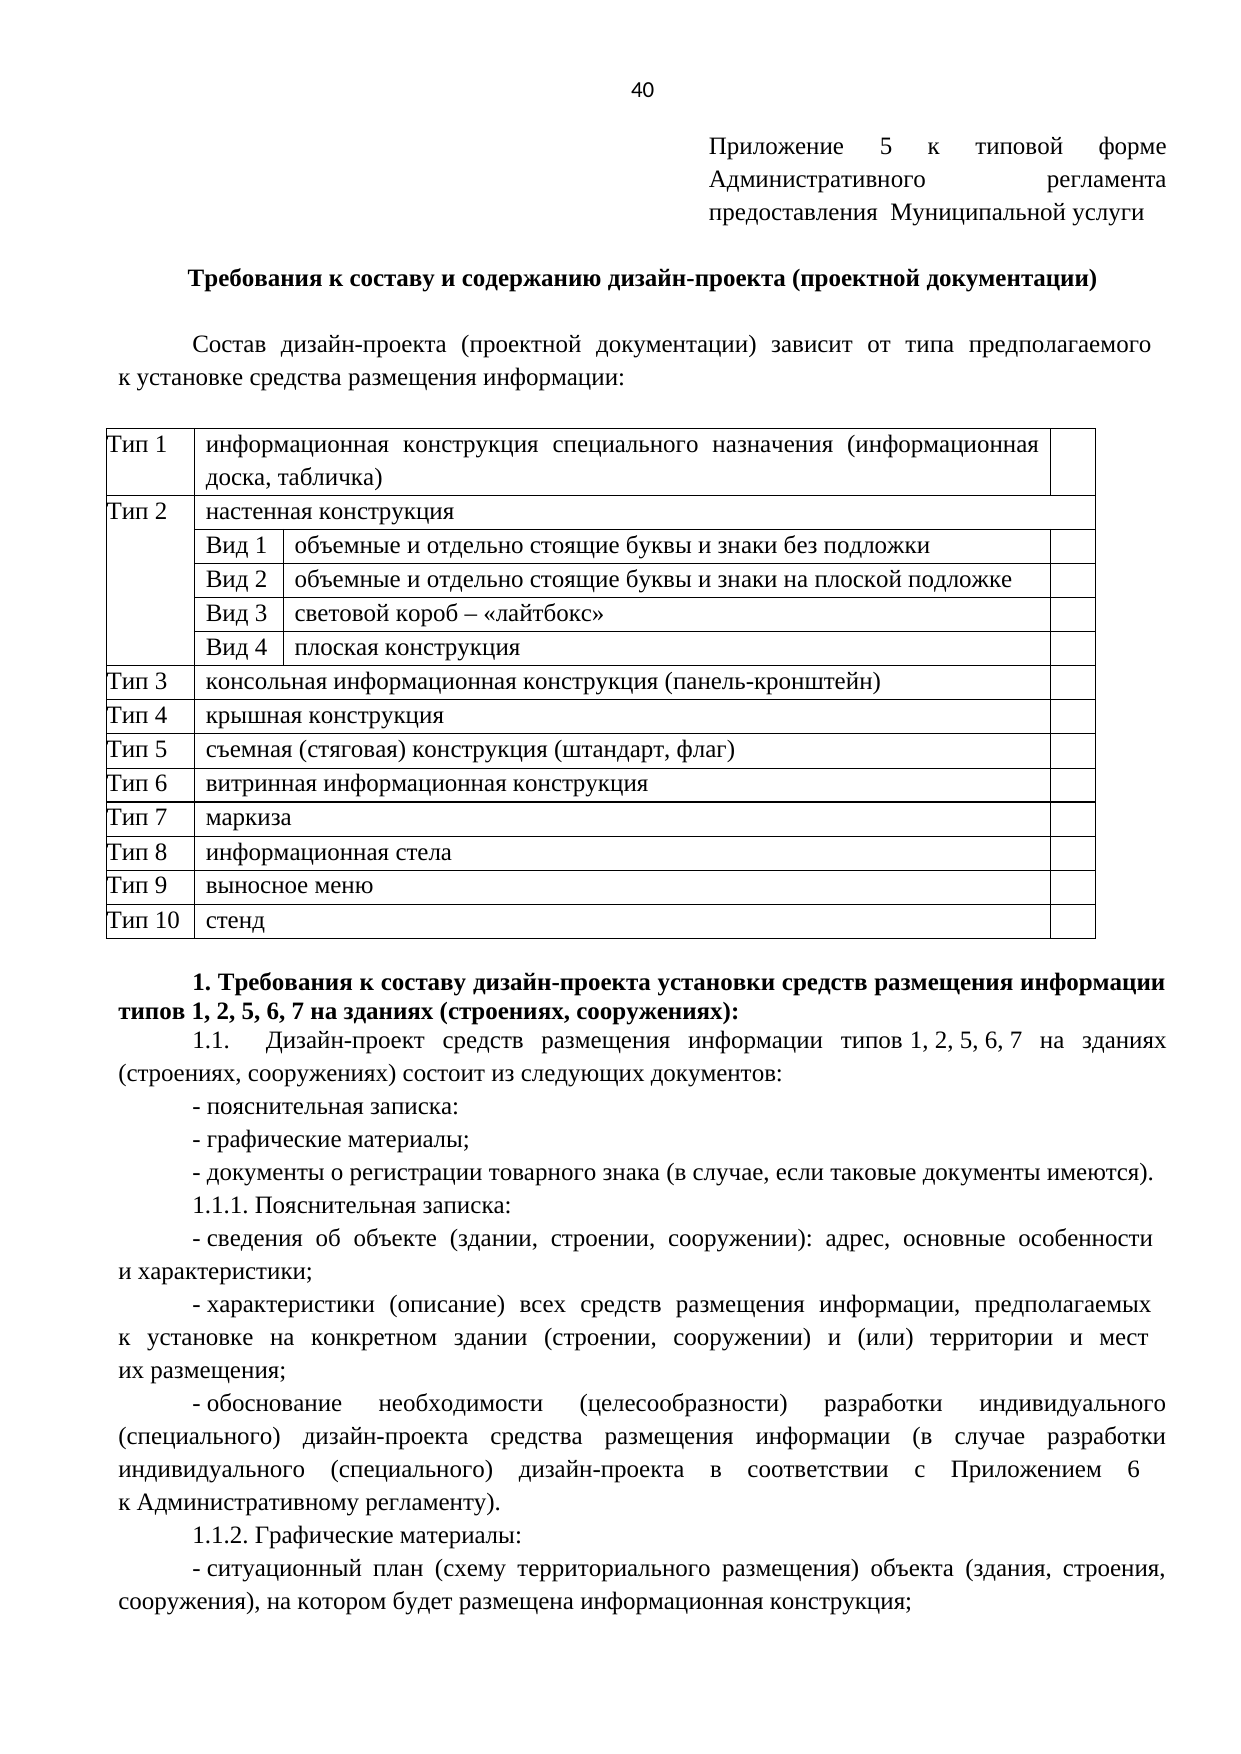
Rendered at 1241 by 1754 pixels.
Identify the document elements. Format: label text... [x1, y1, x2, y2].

table_cell витринная информационная конструкция [195, 769, 1050, 801]
table_cell крышная конструкция [195, 700, 1050, 733]
table_cell Вид 2 [195, 564, 283, 597]
table_cell [1051, 632, 1095, 665]
list Дизайн-проект средств размещения информации типов 1, 2, 5, 6, 7 на зданиях (строениях, сооружениях) состоит из следующих документов: [118, 1025, 1167, 1087]
table_cell [1051, 700, 1095, 733]
table_cell настенная конструкция [195, 496, 1095, 529]
list документы о регистрации товарного знака (в случае, если таковые документы имеются). [118, 1157, 1167, 1186]
table_cell [1051, 564, 1095, 597]
text 1. Требования к составу дизайн-проекта установки средств размещения информации типов 1, 2, 5, 6, 7 на зданиях (строениях, сооружениях): [118, 967, 1167, 1025]
table_cell Тип 9 [107, 871, 194, 904]
table_cell Тип 4 [107, 700, 194, 733]
table_cell выносное меню [195, 871, 1050, 904]
table_cell [1051, 666, 1095, 699]
table_cell [1051, 598, 1095, 631]
list графические материалы; [118, 1124, 1167, 1153]
table_cell информационная стела [195, 837, 1050, 869]
table_cell объемные и отдельно стоящие буквы и знаки без подложки [284, 530, 1050, 563]
table_cell объемные и отдельно стоящие буквы и знаки на плоской подложке [284, 564, 1050, 597]
table_cell [1051, 734, 1095, 767]
text Состав дизайн-проекта (проектной документации) зависит от типа предполагаемого к установке средства размещения информации: [118, 329, 1167, 391]
table_cell Тип 7 [107, 803, 194, 836]
table_header информационная конструкция специального назначения (информационная доска, табличка) [195, 429, 1050, 495]
table_cell Вид 4 [195, 632, 283, 665]
text 1.1.1. Пояснительная записка: [118, 1190, 1167, 1219]
text Приложение 5 к типовой форме Административного регламента предоставления Муниципальной услуги [709, 131, 1167, 226]
table_cell Тип 8 [107, 837, 194, 869]
table_cell консольная информационная конструкция (панель-кронштейн) [195, 666, 1050, 699]
table_cell Тип 6 [107, 769, 194, 801]
table_cell съемная (стяговая) конструкция (штандарт, флаг) [195, 734, 1050, 767]
table_cell стенд [195, 905, 1050, 938]
table_cell [1051, 837, 1095, 869]
table_cell световой короб – «лайтбокс» [284, 598, 1050, 631]
table_cell Тип 2 [107, 496, 194, 665]
list характеристики (описание) всех средств размещения информации, предполагаемых к установке на конкретном здании (строении, сооружении) и (или) территории и мест их размещения; [118, 1289, 1167, 1384]
table_cell плоская конструкция [284, 632, 1050, 665]
table_cell Вид 3 [195, 598, 283, 631]
table_cell [1051, 803, 1095, 836]
table_cell [1051, 871, 1095, 904]
list сведения об объекте (здании, строении, сооружении): адрес, основные особенности и характеристики; [118, 1223, 1167, 1285]
table_header Тип 1 [107, 429, 194, 495]
table_cell [1051, 769, 1095, 801]
table_cell Тип 10 [107, 905, 194, 938]
list обоснование необходимости (целесообразности) разработки индивидуального (специального) дизайн-проекта средства размещения информации (в случае разработки индивидуального (специального) дизайн-проекта в соответствии с Приложением 6 к Административному регламенту). [118, 1388, 1167, 1516]
table_cell Тип 3 [107, 666, 194, 699]
list пояснительная записка: [118, 1091, 1167, 1120]
table_cell Вид 1 [195, 530, 283, 563]
text 1.1.2. Графические материалы: [118, 1520, 1167, 1549]
table_header [1051, 429, 1095, 495]
table_cell Тип 5 [107, 734, 194, 767]
table_cell [1051, 905, 1095, 938]
table_cell маркиза [195, 803, 1050, 836]
table_cell [1051, 530, 1095, 563]
list ситуационный план (схему территориального размещения) объекта (здания, строения, сооружения), на котором будет размещена информационная конструкция; [118, 1553, 1167, 1615]
text Требования к составу и содержанию дизайн-проекта (проектной документации) [118, 230, 1167, 292]
